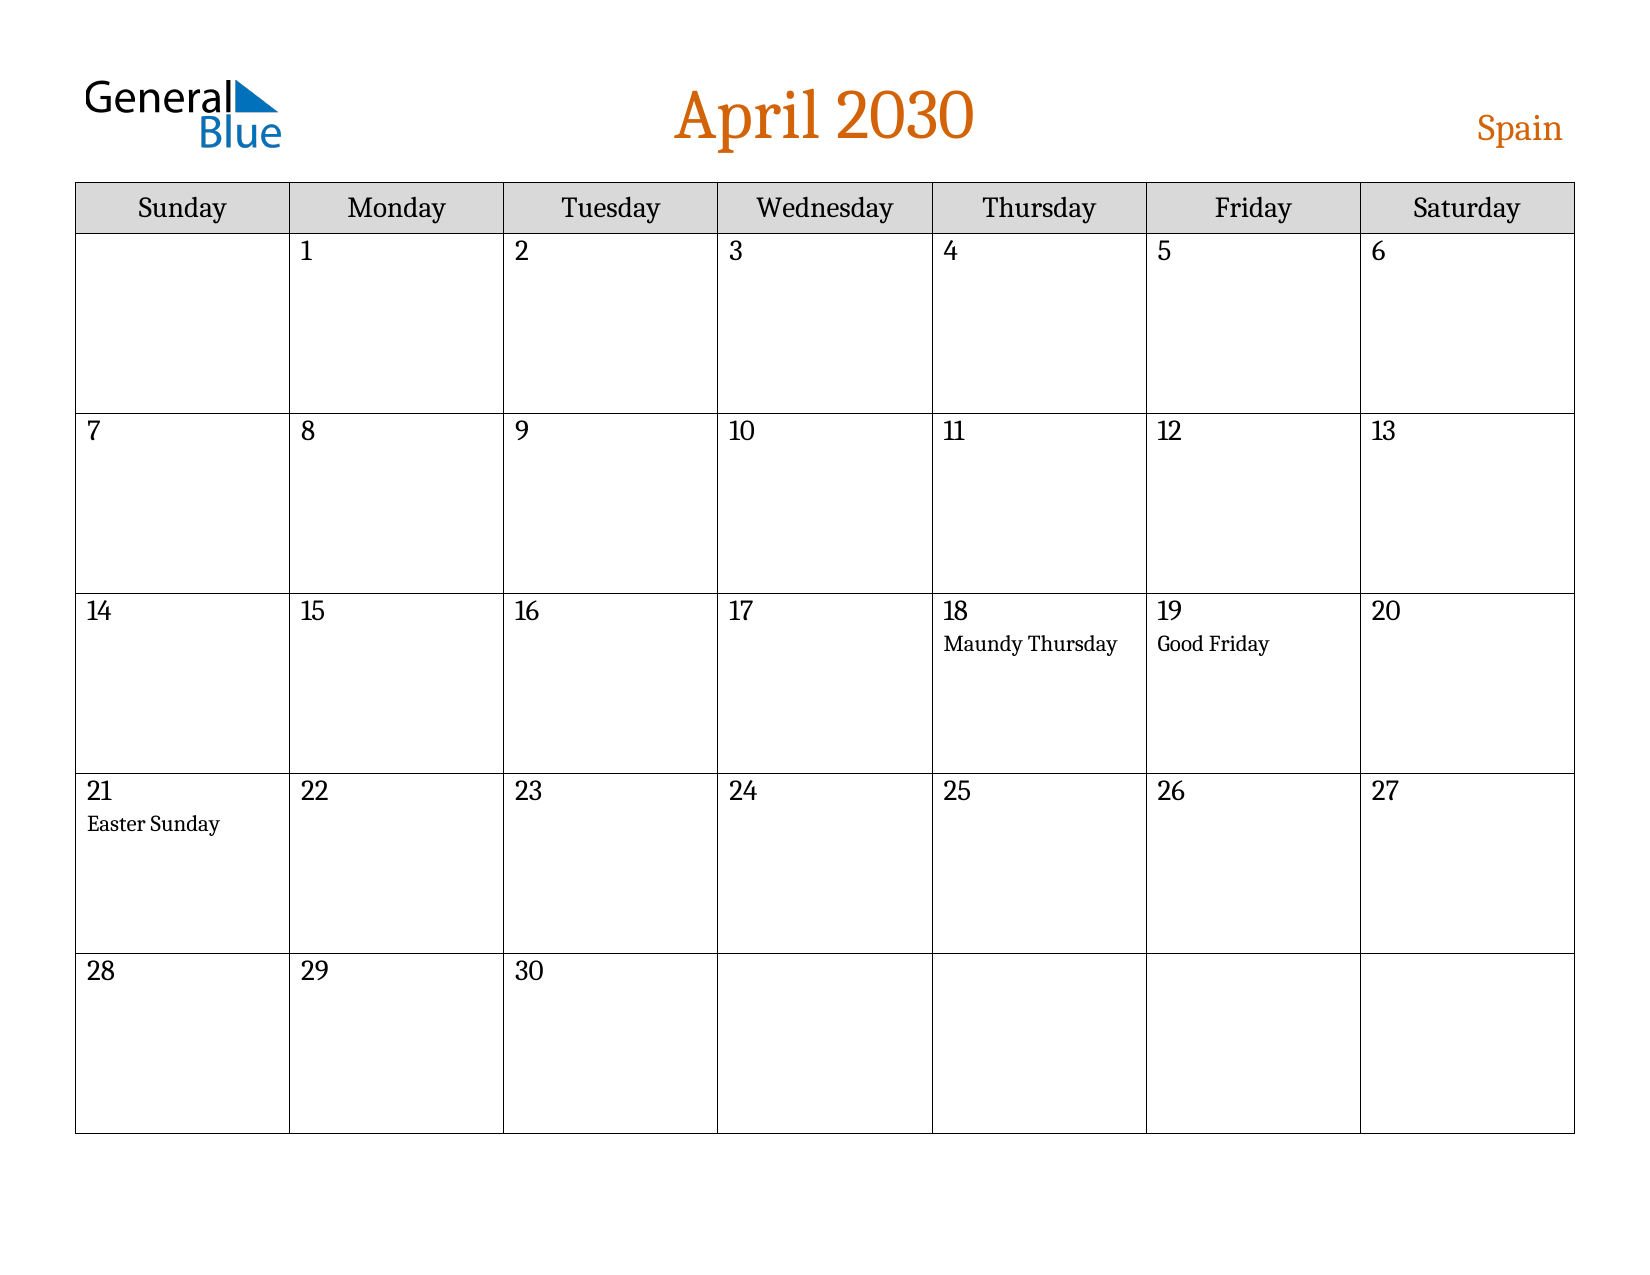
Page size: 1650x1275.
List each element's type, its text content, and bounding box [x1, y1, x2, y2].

table_cell [718, 810, 932, 953]
table_cell 1 [290, 234, 503, 270]
table_cell 7 [76, 414, 289, 450]
table_cell [718, 954, 932, 990]
table_cell Tuesday [504, 183, 717, 233]
table_cell Easter Sunday [76, 810, 289, 953]
table_cell 29 [290, 954, 503, 990]
table_cell 26 [1147, 774, 1360, 810]
table_cell 17 [718, 594, 932, 630]
table_cell [718, 450, 932, 593]
table_cell Saturday [1361, 183, 1574, 233]
table_cell 18 [933, 594, 1146, 630]
table_cell [76, 450, 289, 593]
table_cell 23 [504, 774, 717, 810]
table_cell Thursday [933, 183, 1146, 233]
table_cell [504, 990, 717, 1133]
table_cell 4 [933, 234, 1146, 270]
table_cell 9 [504, 414, 717, 450]
table_header April 2030 [504, 75, 1146, 182]
table_cell [1147, 810, 1360, 953]
table_cell Friday [1147, 183, 1360, 233]
table_cell [1361, 810, 1574, 953]
table_cell Wednesday [718, 183, 932, 233]
table_cell [504, 450, 717, 593]
table_cell [933, 450, 1146, 593]
table_cell 28 [76, 954, 289, 990]
table_cell [290, 450, 503, 593]
table_cell 5 [1147, 234, 1360, 270]
table_cell 8 [290, 414, 503, 450]
table_header [76, 75, 503, 182]
table_cell 19 [1147, 594, 1360, 630]
table_cell [504, 630, 717, 773]
table_cell [718, 990, 932, 1133]
table_cell 15 [290, 594, 503, 630]
table_cell [76, 630, 289, 773]
table_cell [1147, 954, 1360, 990]
table_cell 13 [1361, 414, 1574, 450]
table_cell 2 [504, 234, 717, 270]
table_cell 12 [1147, 414, 1360, 450]
table_cell [933, 810, 1146, 953]
table_cell [76, 990, 289, 1133]
table_cell 21 [76, 774, 289, 810]
table_cell [1361, 450, 1574, 593]
table_cell 27 [1361, 774, 1574, 810]
table_cell 11 [933, 414, 1146, 450]
table_cell Maundy Thursday [933, 630, 1146, 773]
table_cell 10 [718, 414, 932, 450]
table_cell [1361, 270, 1574, 413]
table_cell [290, 270, 503, 413]
table_cell 22 [290, 774, 503, 810]
table_cell [933, 990, 1146, 1133]
table_cell [933, 954, 1146, 990]
table_cell Monday [290, 183, 503, 233]
table_cell [718, 270, 932, 413]
table_cell 3 [718, 234, 932, 270]
table_cell [1147, 990, 1360, 1133]
table_cell [76, 270, 289, 413]
table_cell [504, 810, 717, 953]
picture [86, 80, 281, 148]
table_cell 20 [1361, 594, 1574, 630]
table_cell 30 [504, 954, 717, 990]
table_cell [76, 234, 289, 270]
table_cell 6 [1361, 234, 1574, 270]
table_cell 14 [76, 594, 289, 630]
table_cell [1361, 630, 1574, 773]
table_cell [1361, 954, 1574, 990]
table_cell 16 [504, 594, 717, 630]
table_header Spain [1146, 75, 1574, 182]
table_cell [1147, 450, 1360, 593]
table_cell [1147, 270, 1360, 413]
table_cell 25 [933, 774, 1146, 810]
table_cell [290, 810, 503, 953]
table_cell [933, 270, 1146, 413]
table_cell Sunday [76, 183, 289, 233]
table_cell 24 [718, 774, 932, 810]
table_cell [1361, 990, 1574, 1133]
table_cell [290, 990, 503, 1133]
table_cell Good Friday [1147, 630, 1360, 773]
table_cell [290, 630, 503, 773]
table_cell [718, 630, 932, 773]
table_cell [504, 270, 717, 413]
